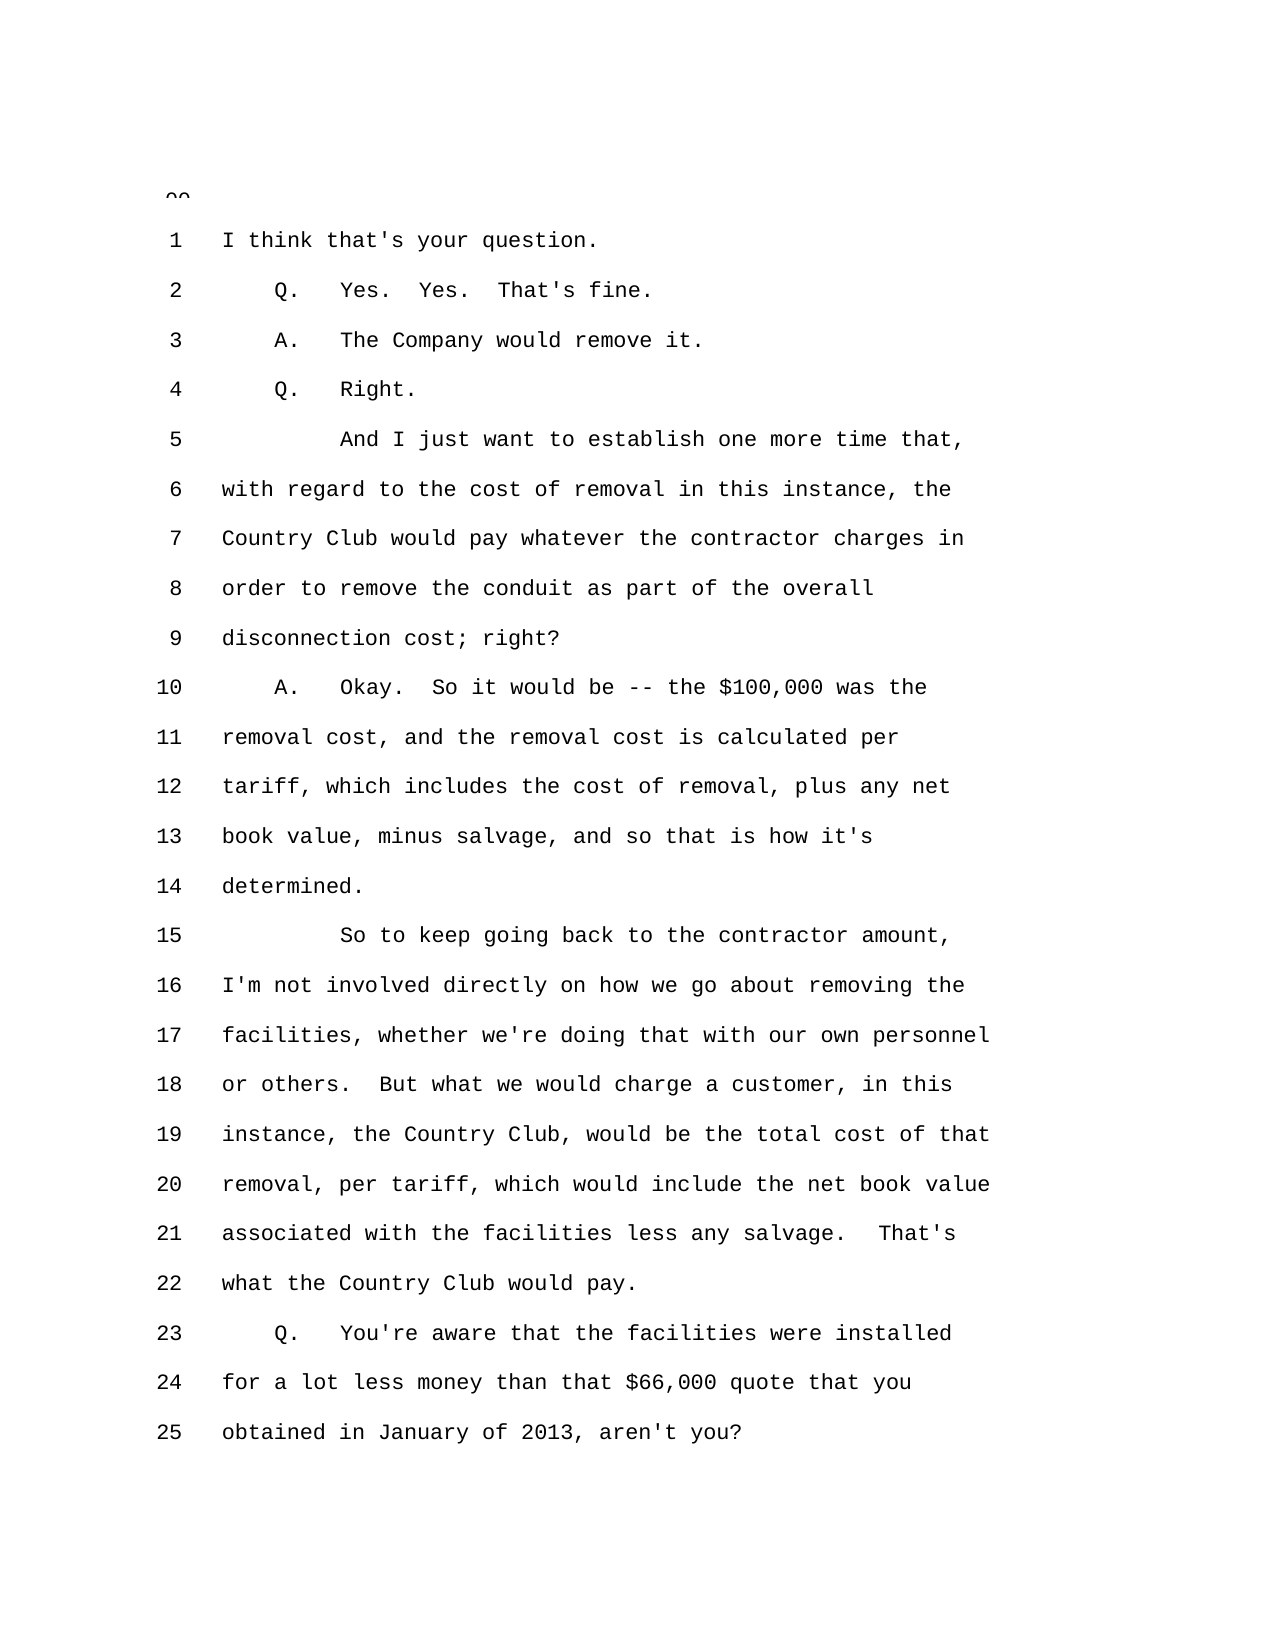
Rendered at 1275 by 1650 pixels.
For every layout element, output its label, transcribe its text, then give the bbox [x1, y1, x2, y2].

list I think that's your question. [169, 229, 1096, 254]
list associated with the facilities less any salvage. That's [156, 1222, 1096, 1247]
list with regard to the cost of removal in this instance, the [169, 478, 1096, 502]
list or others. But what we would charge a customer, in this [156, 1073, 1096, 1098]
list for a lot less money than that $66,000 quote that you [156, 1371, 1096, 1396]
list book value, minus salvage, and so that is how it's [156, 825, 1096, 850]
list Country Club would pay whatever the contractor charges in [169, 527, 1096, 552]
list disconnection cost; right? [169, 627, 1096, 651]
list A. Okay. So it would be -- the $100,000 was the [156, 676, 1096, 701]
list Q. Right. [169, 378, 1096, 403]
list And I just want to establish one more time that, [169, 428, 1096, 453]
list order to remove the conduit as part of the overall [169, 577, 1096, 602]
list removal cost, and the removal cost is calculated per [156, 726, 1096, 751]
list So to keep going back to the contractor amount, [156, 924, 1096, 949]
list Q. Yes. Yes. That's fine. [169, 279, 1096, 304]
list tariff, which includes the cost of removal, plus any net [156, 776, 1096, 800]
list obtained in January of 2013, aren't you? [156, 1421, 1096, 1446]
list determined. [156, 875, 1096, 899]
list facilities, whether we're doing that with our own personnel [156, 1024, 1096, 1048]
list instance, the Country Club, would be the total cost of that [156, 1123, 1096, 1148]
list removal, per tariff, which would include the net book value [156, 1173, 1096, 1197]
list what the Country Club would pay. [156, 1272, 1096, 1297]
list Q. You're aware that the facilities were installed [156, 1322, 1096, 1346]
list A. The Company would remove it. [169, 329, 1096, 354]
list I'm not involved directly on how we go about removing the [156, 974, 1096, 999]
